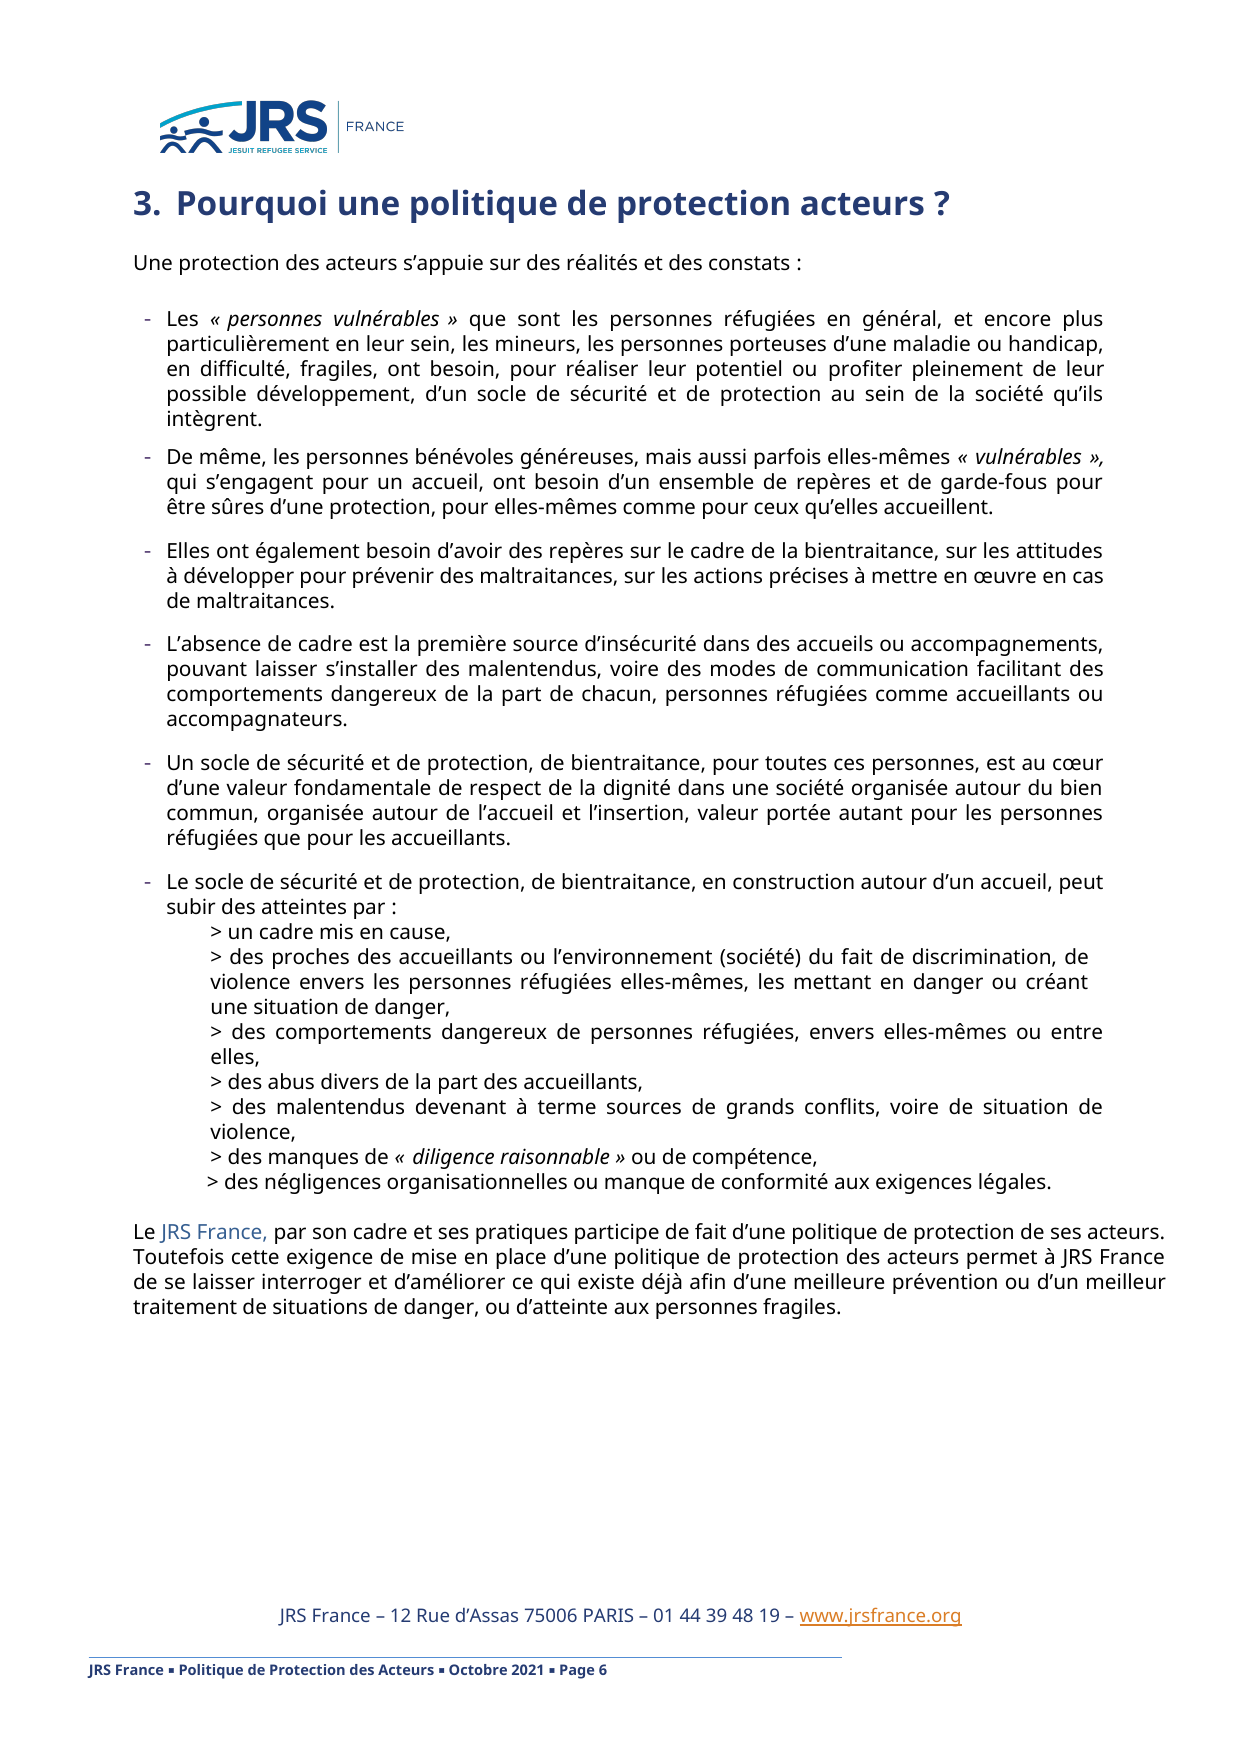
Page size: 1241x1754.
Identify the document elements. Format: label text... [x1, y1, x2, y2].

text Le JRS France, par son cadre et ses pratiques participe de fait d’une politique de protection de ses acteurs. Toutefois cette exigence de mise en place d’une politique de protection des acteurs permet à JRS France de se laisser interroger et d’améliorer ce qui existe déjà afin d’une meilleure prévention ou d’un meilleur traitement de situations de danger, ou d’atteinte aux personnes fragiles. [133, 1219, 1167, 1319]
list Les « personnes vulnérables » que sont les personnes réfugiées en général, et encore plus particulièrement en leur sein, les mineurs, les personnes porteuses d’une maladie ou handicap, en difficulté, fragiles, ont besoin, pour réaliser leur potentiel ou profiter pleinement de leur possible développement, d’un socle de sécurité et de protection au sein de la société qu’ils intègrent. [143, 307, 1105, 432]
text > un cadre mis en cause, [210, 919, 1090, 944]
list De même, les personnes bénévoles généreuses, mais aussi parfois elles-mêmes « vulnérables », qui s’engagent pour un accueil, ont besoin d’un ensemble de repères et de garde-fous pour être sûres d’une protection, pour elles-mêmes comme pour ceux qu’elles accueillent. [143, 444, 1105, 519]
text > des comportements dangereux de personnes réfugiées, envers elles-mêmes ou entre elles, [210, 1019, 1105, 1069]
list Elles ont également besoin d’avoir des repères sur le cadre de la bientraitance, sur les attitudes à développer pour prévenir des maltraitances, sur les actions précises à mettre en œuvre en cas de maltraitances. [143, 538, 1105, 613]
list L’absence de cadre est la première source d’insécurité dans des accueils ou accompagnements, pouvant laisser s’installer des malentendus, voire des modes de communication facilitant des comportements dangereux de la part de chacun, personnes réfugiées comme accueillants ou accompagnateurs. [143, 632, 1105, 732]
list Le socle de sécurité et de protection, de bientraitance, en construction autour d’un accueil, peut subir des atteintes par : [143, 869, 1105, 919]
text > des négligences organisationnelles ou manque de conformité aux exigences légales. [133, 1169, 1167, 1194]
text Une protection des acteurs s’appuie sur des réalités et des constats : [133, 251, 1167, 276]
text > des manques de « diligence raisonnable » ou de compétence, [210, 1144, 1108, 1169]
text > des malentendus devenant à terme sources de grands conflits, voire de situation de violence, [210, 1094, 1105, 1144]
subtitle 3. Pourquoi une politique de protection acteurs ? [133, 180, 1108, 226]
text > des proches des accueillants ou l’environnement (société) du fait de discrimination, de violence envers les personnes réfugiées elles-mêmes, les mettant en danger ou créant une situation de danger, [210, 944, 1090, 1019]
picture [132, 73, 429, 181]
text > des abus divers de la part des accueillants, [210, 1069, 1090, 1094]
list Un socle de sécurité et de protection, de bientraitance, pour toutes ces personnes, est au cœur d’une valeur fondamentale de respect de la dignité dans une société organisée autour du bien commun, organisée autour de l’accueil et l’insertion, valeur portée autant pour les personnes réfugiées que pour les accueillants. [143, 751, 1105, 851]
